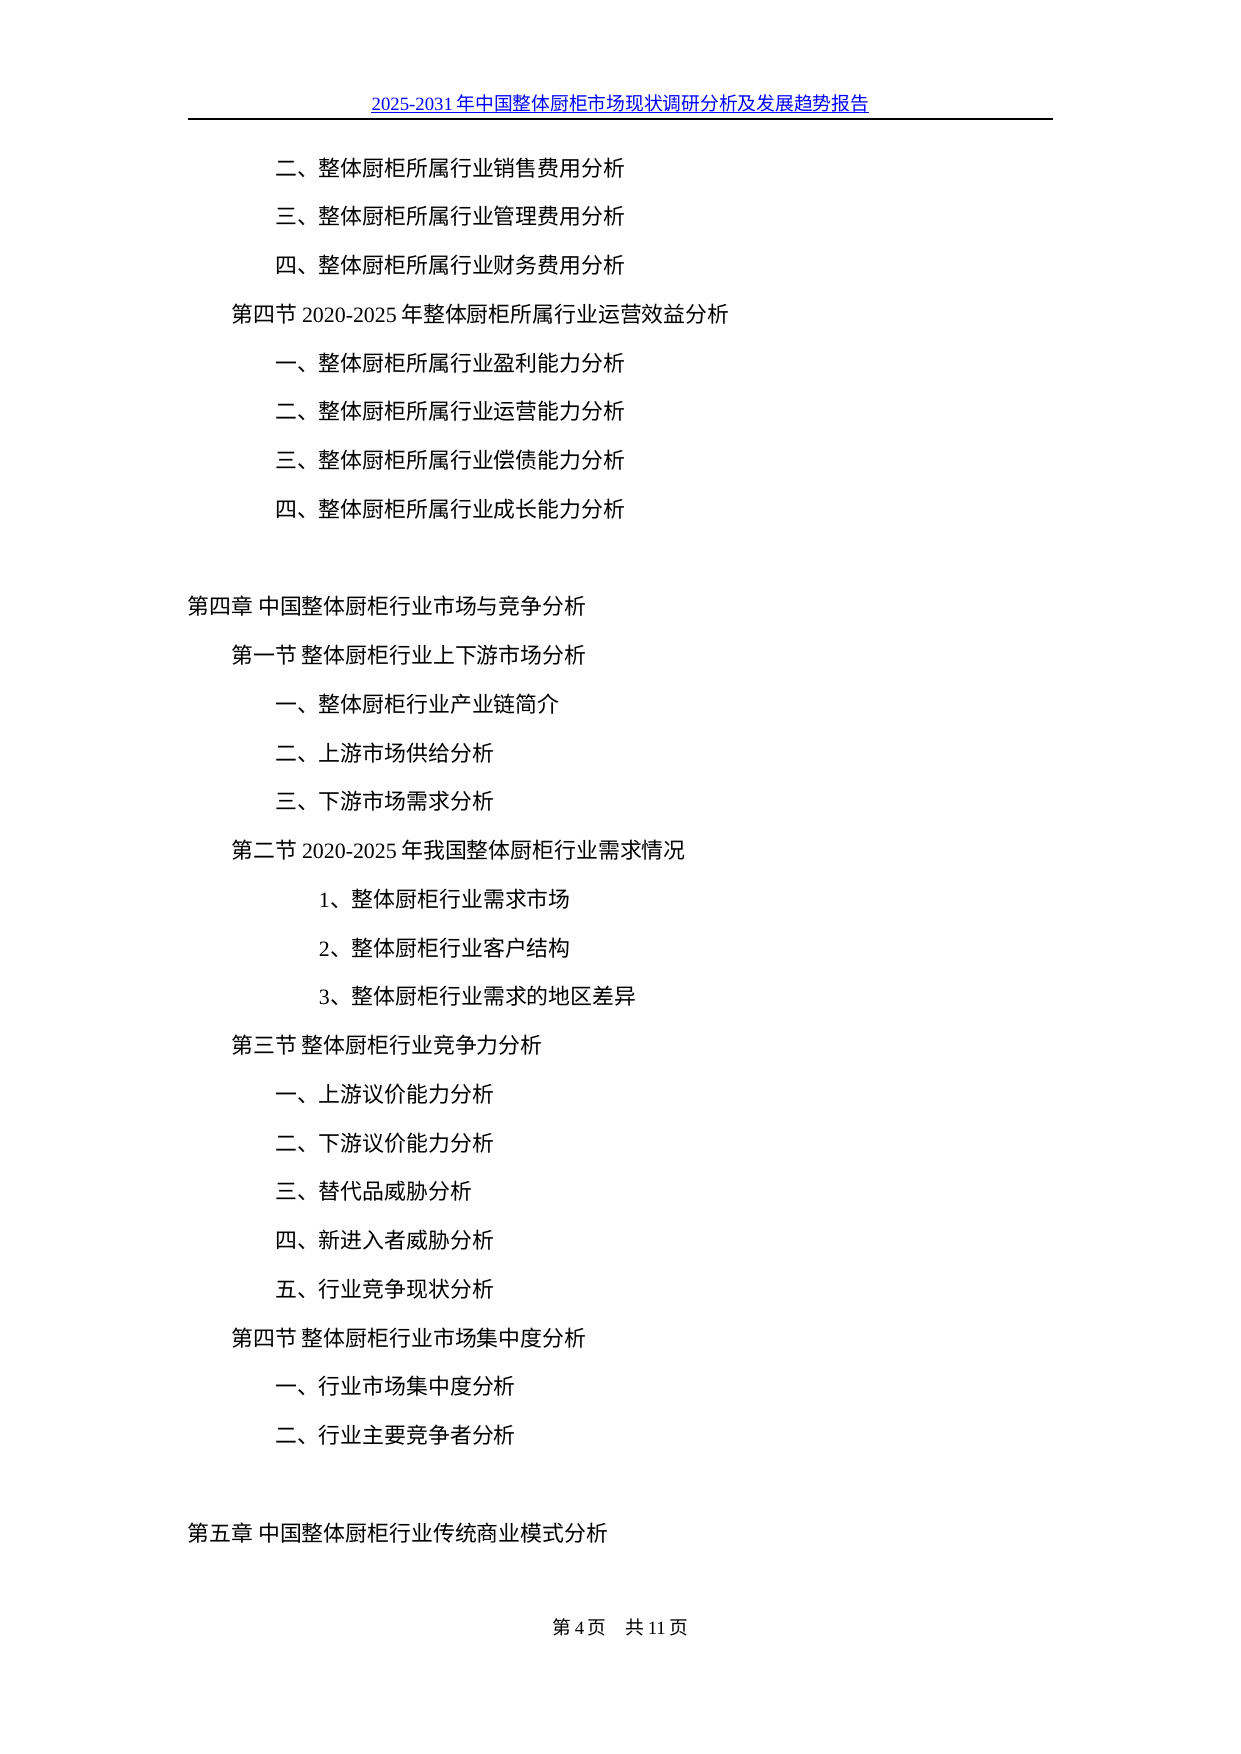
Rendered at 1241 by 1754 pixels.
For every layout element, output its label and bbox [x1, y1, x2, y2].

text [187, 150, 1053, 1548]
